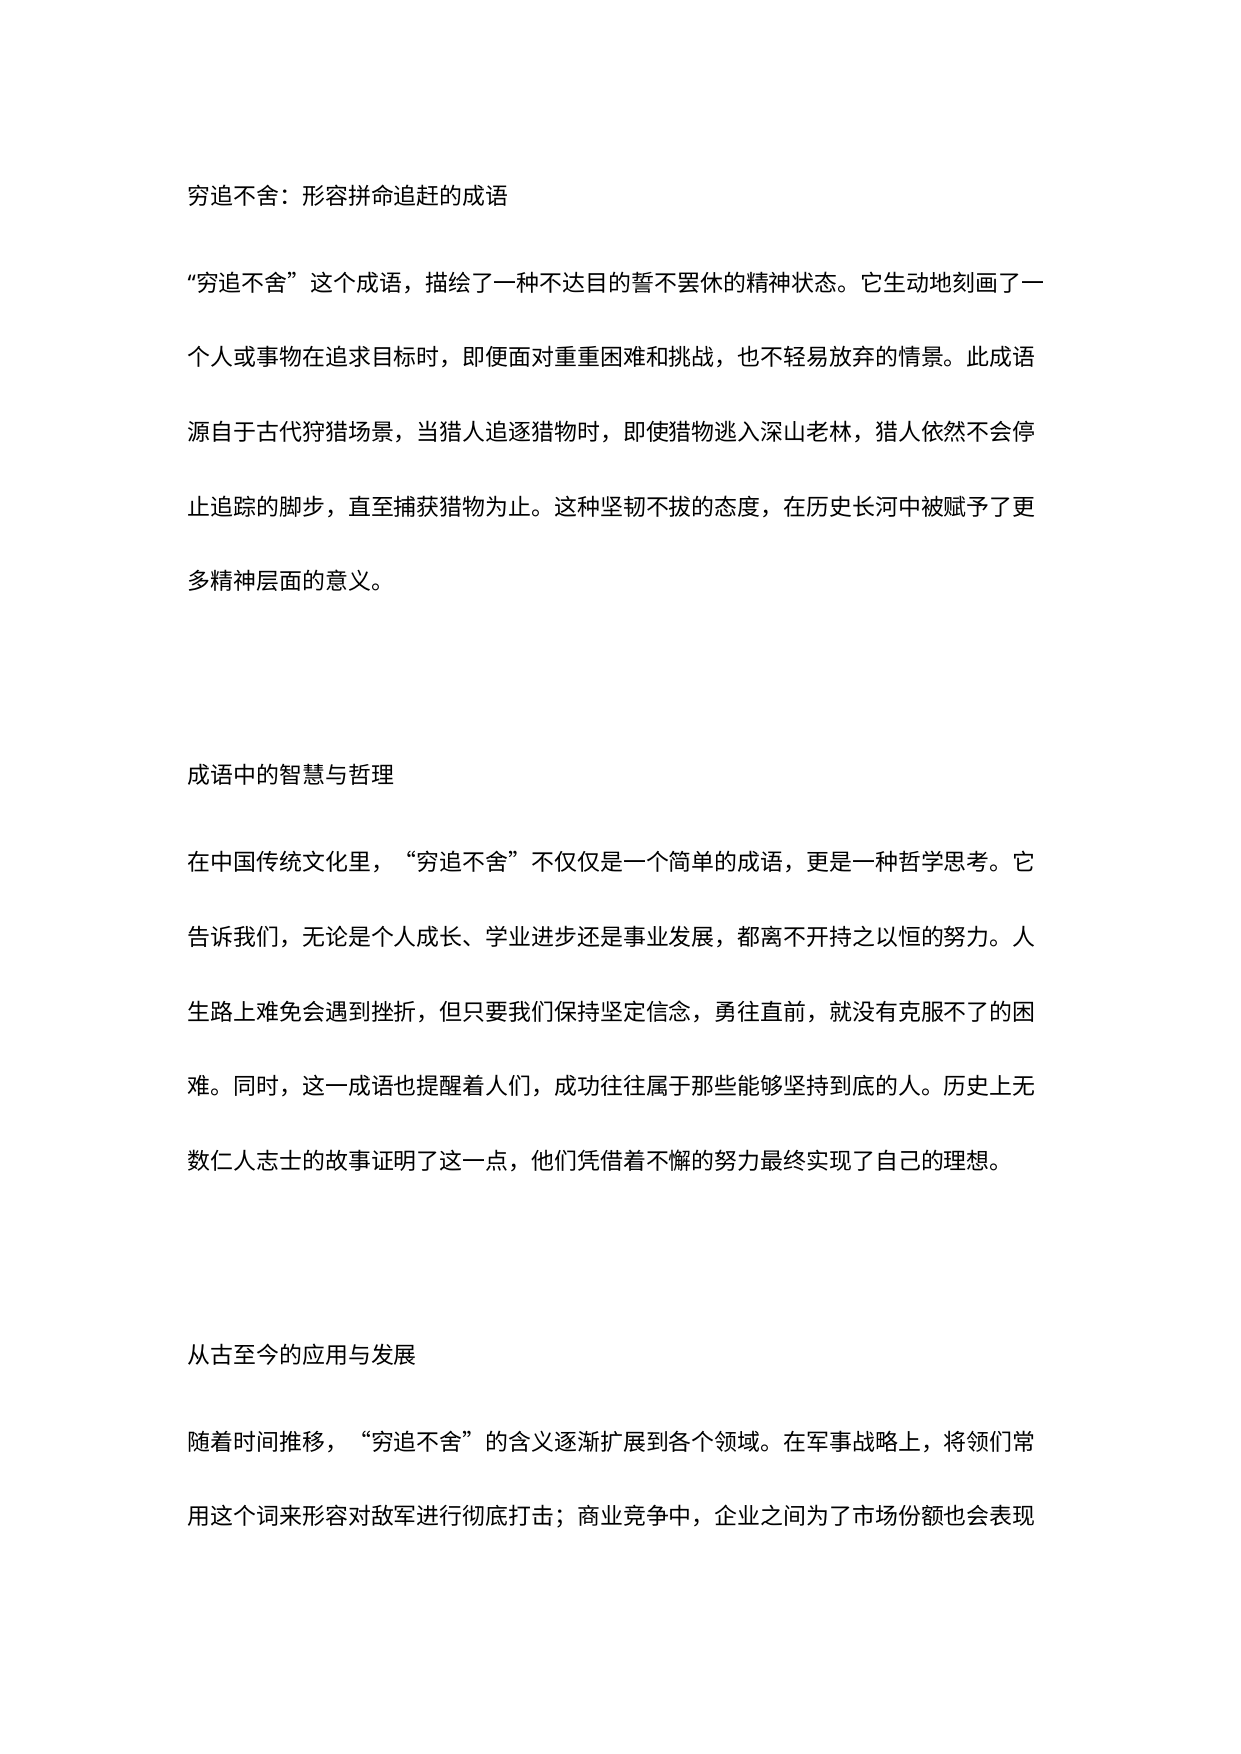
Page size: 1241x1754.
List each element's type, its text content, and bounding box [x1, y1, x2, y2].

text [187, 1408, 1053, 1547]
text “穷追不舍”这个成语，描绘了一种不达目的誓不罢休的精神状态。它生动地刻画了一个人或事物在追求目标时，即便面对重重困难和挑战，也不轻易放弃的情景。此成语源自于古代狩猎场景，当猎人追逐猎物时，即使猎物逃入深山老林，猎人依然不会停止追踪的脚步，直至捕获猎物为止。这种坚韧不拔的态度，在历史长河中被赋予了更多精神层面的意义。 [187, 248, 1053, 612]
text 在中国传统文化里，“穷追不舍”不仅仅是一个简单的成语，更是一种哲学思考。它告诉我们，无论是个人成长、学业进步还是事业发展，都离不开持之以恒的努力。人生路上难免会遇到挫折，但只要我们保持坚定信念，勇往直前，就没有克服不了的困难。同时，这一成语也提醒着人们，成功往往属于那些能够坚持到底的人。历史上无数仁人志士的故事证明了这一点，他们凭借着不懈的努力最终实现了自己的理想。 [187, 828, 1053, 1192]
text 成语中的智慧与哲理 [187, 742, 1053, 807]
text 穷追不舍：形容拼命追赶的成语 [187, 162, 1053, 227]
text 从古至今的应用与发展 [187, 1321, 1053, 1386]
